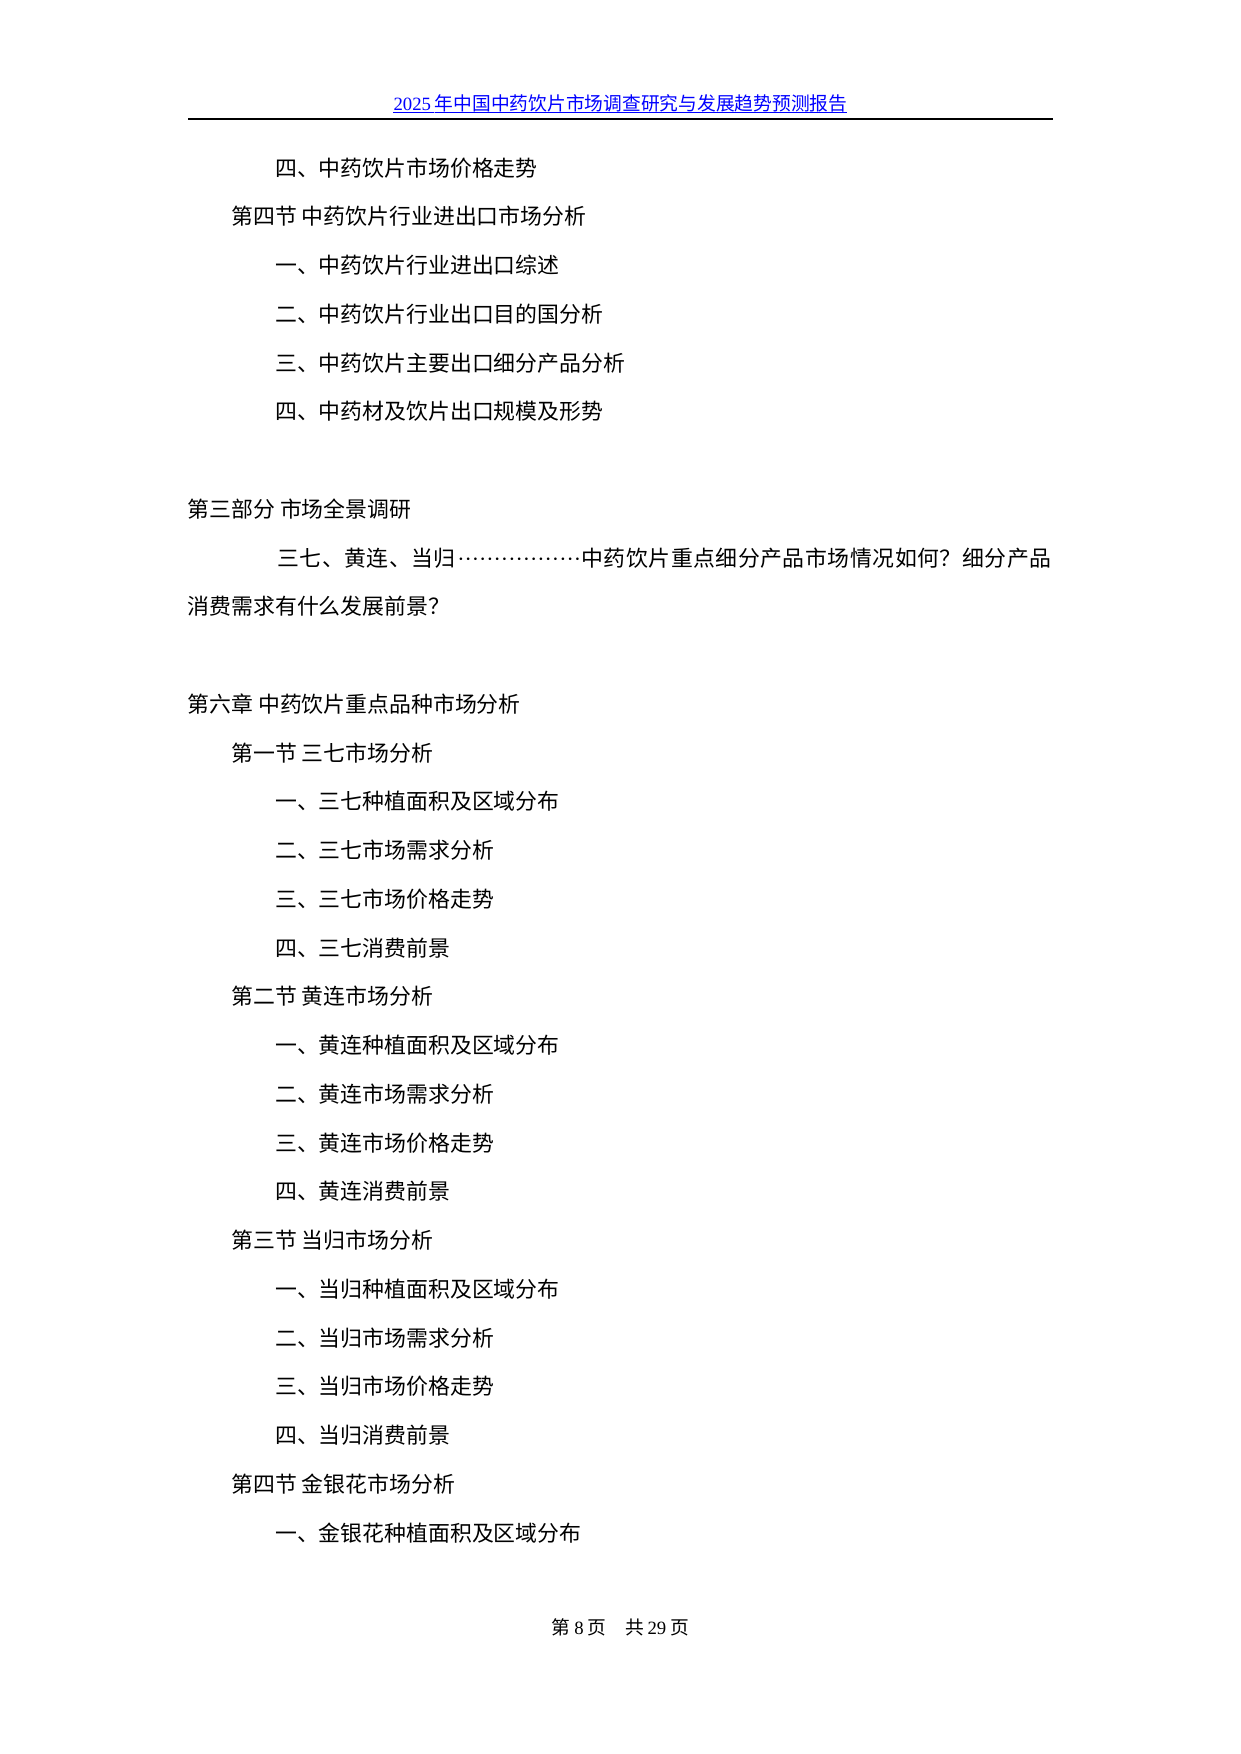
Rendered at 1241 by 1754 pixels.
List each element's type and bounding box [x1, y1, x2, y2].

text [187, 150, 1053, 1548]
